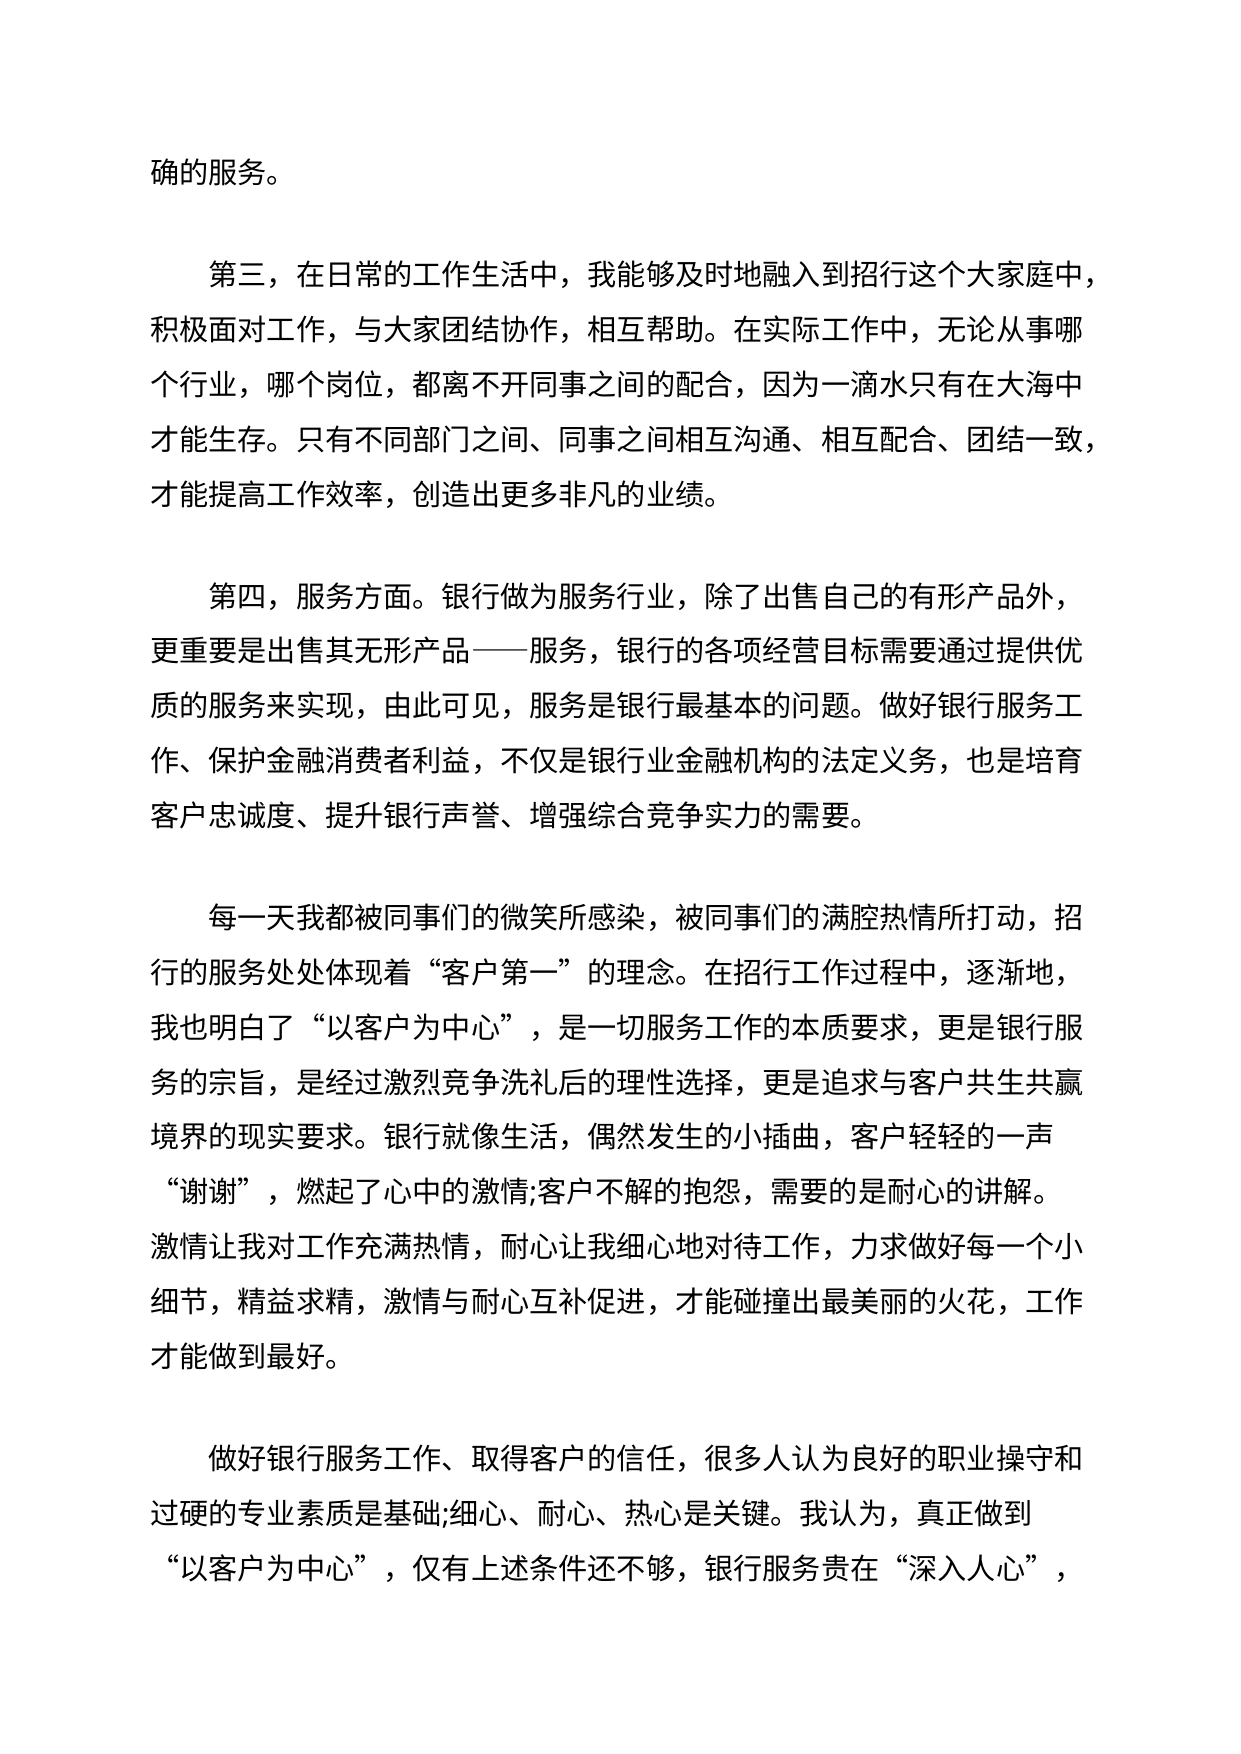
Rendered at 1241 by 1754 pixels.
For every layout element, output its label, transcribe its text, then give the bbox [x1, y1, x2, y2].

text 第三，在日常的工作生活中，我能够及时地融入到招行这个大家庭中，积极面对工作，与大家团结协作，相互帮助。在实际工作中，无论从事哪个行业，哪个岗位，都离不开同事之间的配合，因为一滴水只有在大海中才能生存。只有不同部门之间、同事之间相互沟通、相互配合、团结一致，才能提高工作效率，创造出更多非凡的业绩。 [150, 252, 1090, 514]
text 每一天我都被同事们的微笑所感染，被同事们的满腔热情所打动，招行的服务处处体现着“客户第一”的理念。在招行工作过程中，逐渐地，我也明白了“以客户为中心”，是一切服务工作的本质要求，更是银行服务的宗旨，是经过激烈竞争洗礼后的理性选择，更是追求与客户共生共赢境界的现实要求。银行就像生活，偶然发生的小插曲，客户轻轻的一声“谢谢”，燃起了心中的激情;客户不解的抱怨，需要的是耐心的讲解。激情让我对工作充满热情，耐心让我细心地对待工作，力求做好每一个小细节，精益求精，激情与耐心互补促进，才能碰撞出最美丽的火花，工作才能做到最好。 [150, 894, 1090, 1376]
text 第四，服务方面。银行做为服务行业，除了出售自己的有形产品外，更重要是出售其无形产品——服务，银行的各项经营目标需要通过提供优质的服务来实现，由此可见，服务是银行最基本的问题。做好银行服务工作、保护金融消费者利益，不仅是银行业金融机构的法定义务，也是培育客户忠诚度、提升银行声誉、增强综合竞争实力的需要。 [150, 573, 1090, 835]
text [150, 1436, 1090, 1588]
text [150, 150, 1090, 192]
